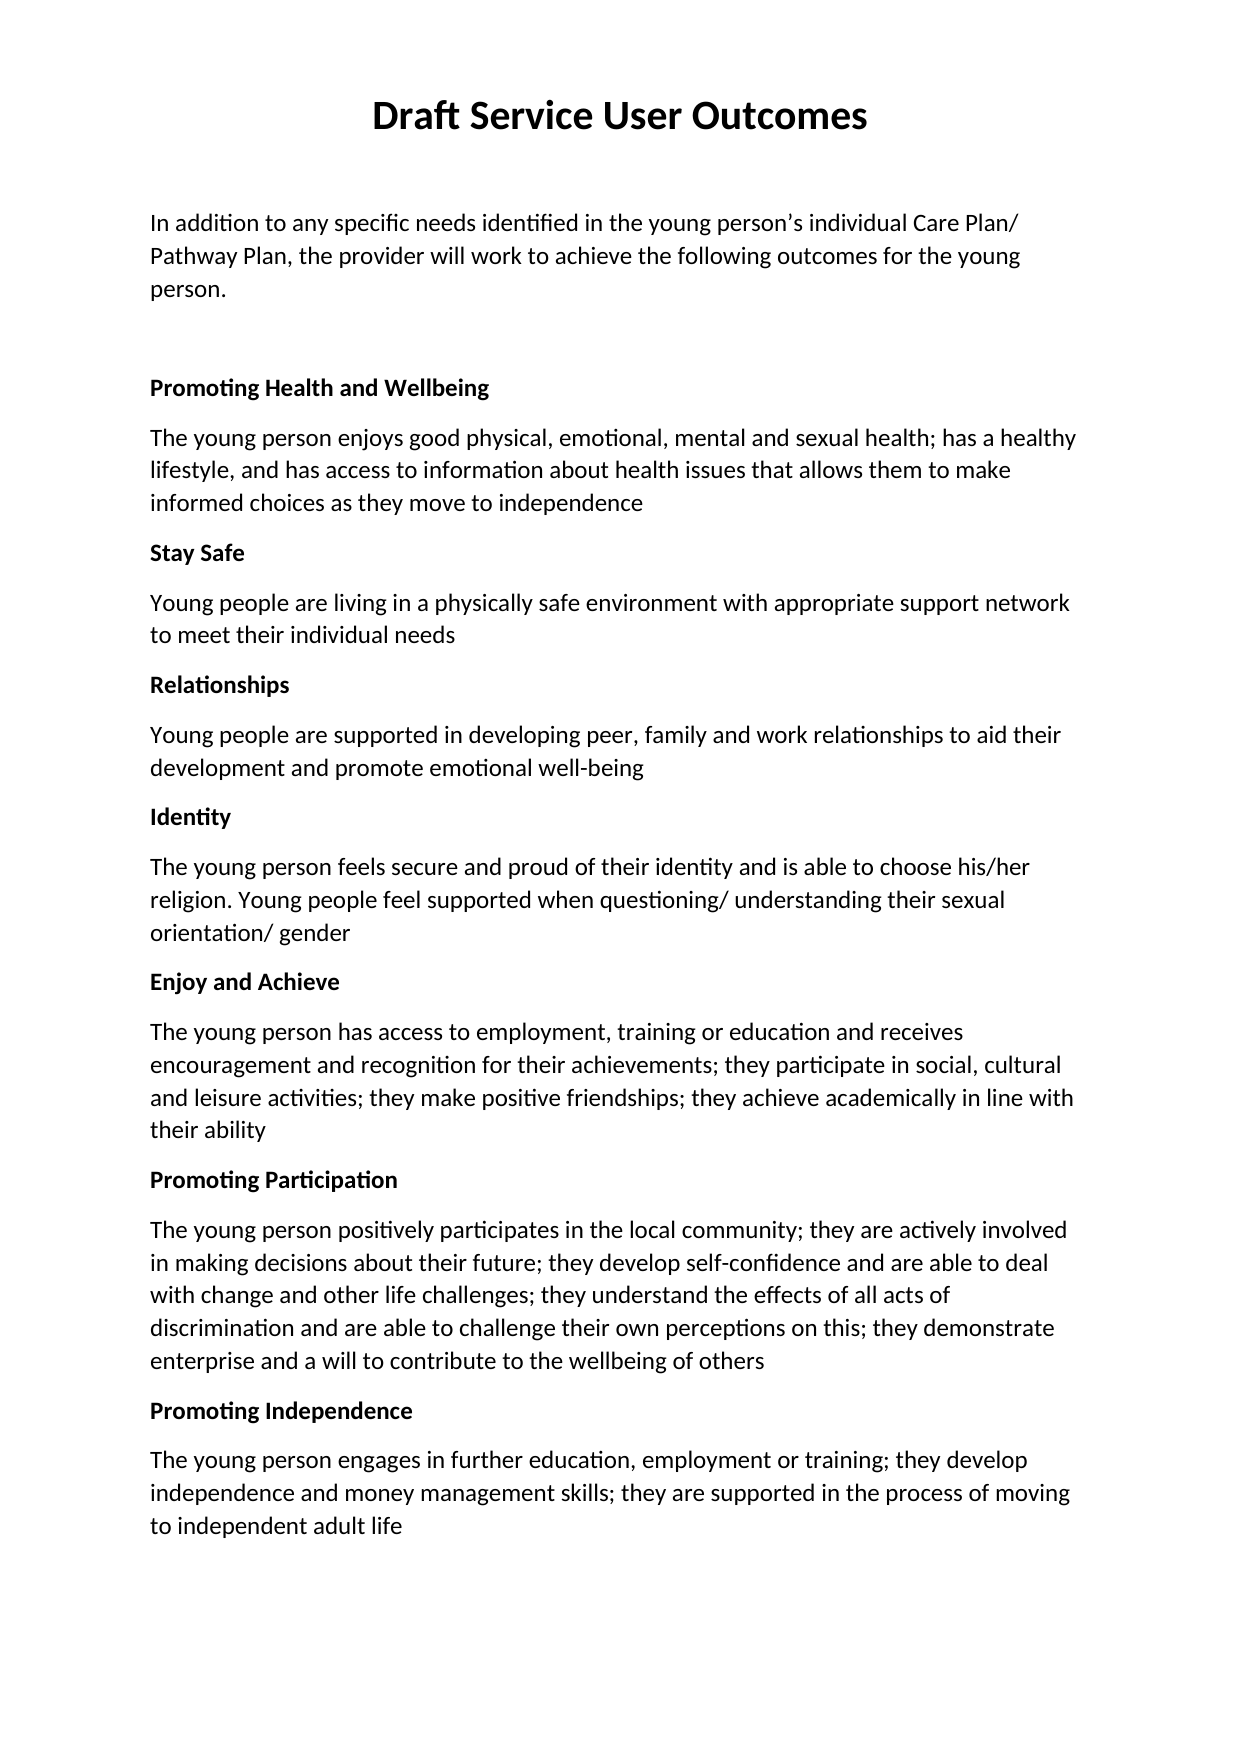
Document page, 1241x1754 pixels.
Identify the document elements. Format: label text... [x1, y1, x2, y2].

text The young person positively participates in the local community; they are actively involved in making decisions about their future; they develop self-confidence and are able to deal with change and other life challenges; they understand the effects of all acts of discrimination and are able to challenge their own perceptions on this; they demonstrate enterprise and a will to contribute to the wellbeing of others [150, 1214, 1090, 1376]
text The young person engages in further education, employment or training; they develop independence and money management skills; they are supported in the process of moving to independent adult life [150, 1444, 1090, 1541]
text Young people are supported in developing peer, family and work relationships to aid their development and promote emotional well-being [150, 719, 1090, 782]
text The young person has access to employment, training or education and receives encouragement and recognition for their achievements; they participate in social, cultural and leisure activities; they make positive friendships; they achieve academically in line with their ability [150, 1016, 1090, 1145]
text The young person feels secure and proud of their identity and is able to choose his/her religion. Young people feel supported when questioning/ understanding their sexual orientation/ gender [150, 851, 1090, 947]
text Promoting Health and Wellbeing [150, 372, 1090, 403]
text The young person enjoys good physical, emotional, mental and sexual health; has a healthy lifestyle, and has access to information about health issues that allows them to make informed choices as they move to independence [150, 422, 1090, 518]
text Promoting Independence [150, 1395, 1090, 1426]
text Relationships [150, 669, 1090, 700]
text Stay Safe [150, 537, 1090, 568]
text In addition to any specific needs identified in the young person’s individual Care Plan/ Pathway Plan, the provider will work to achieve the following outcomes for the young person. [150, 207, 1090, 303]
text Enjoy and Achieve [150, 966, 1090, 997]
text Promoting Participation [150, 1164, 1090, 1195]
text Draft Service User Outcomes [150, 89, 1090, 139]
text Young people are living in a physically safe environment with appropriate support network to meet their individual needs [150, 587, 1090, 650]
text Identity [150, 801, 1090, 832]
